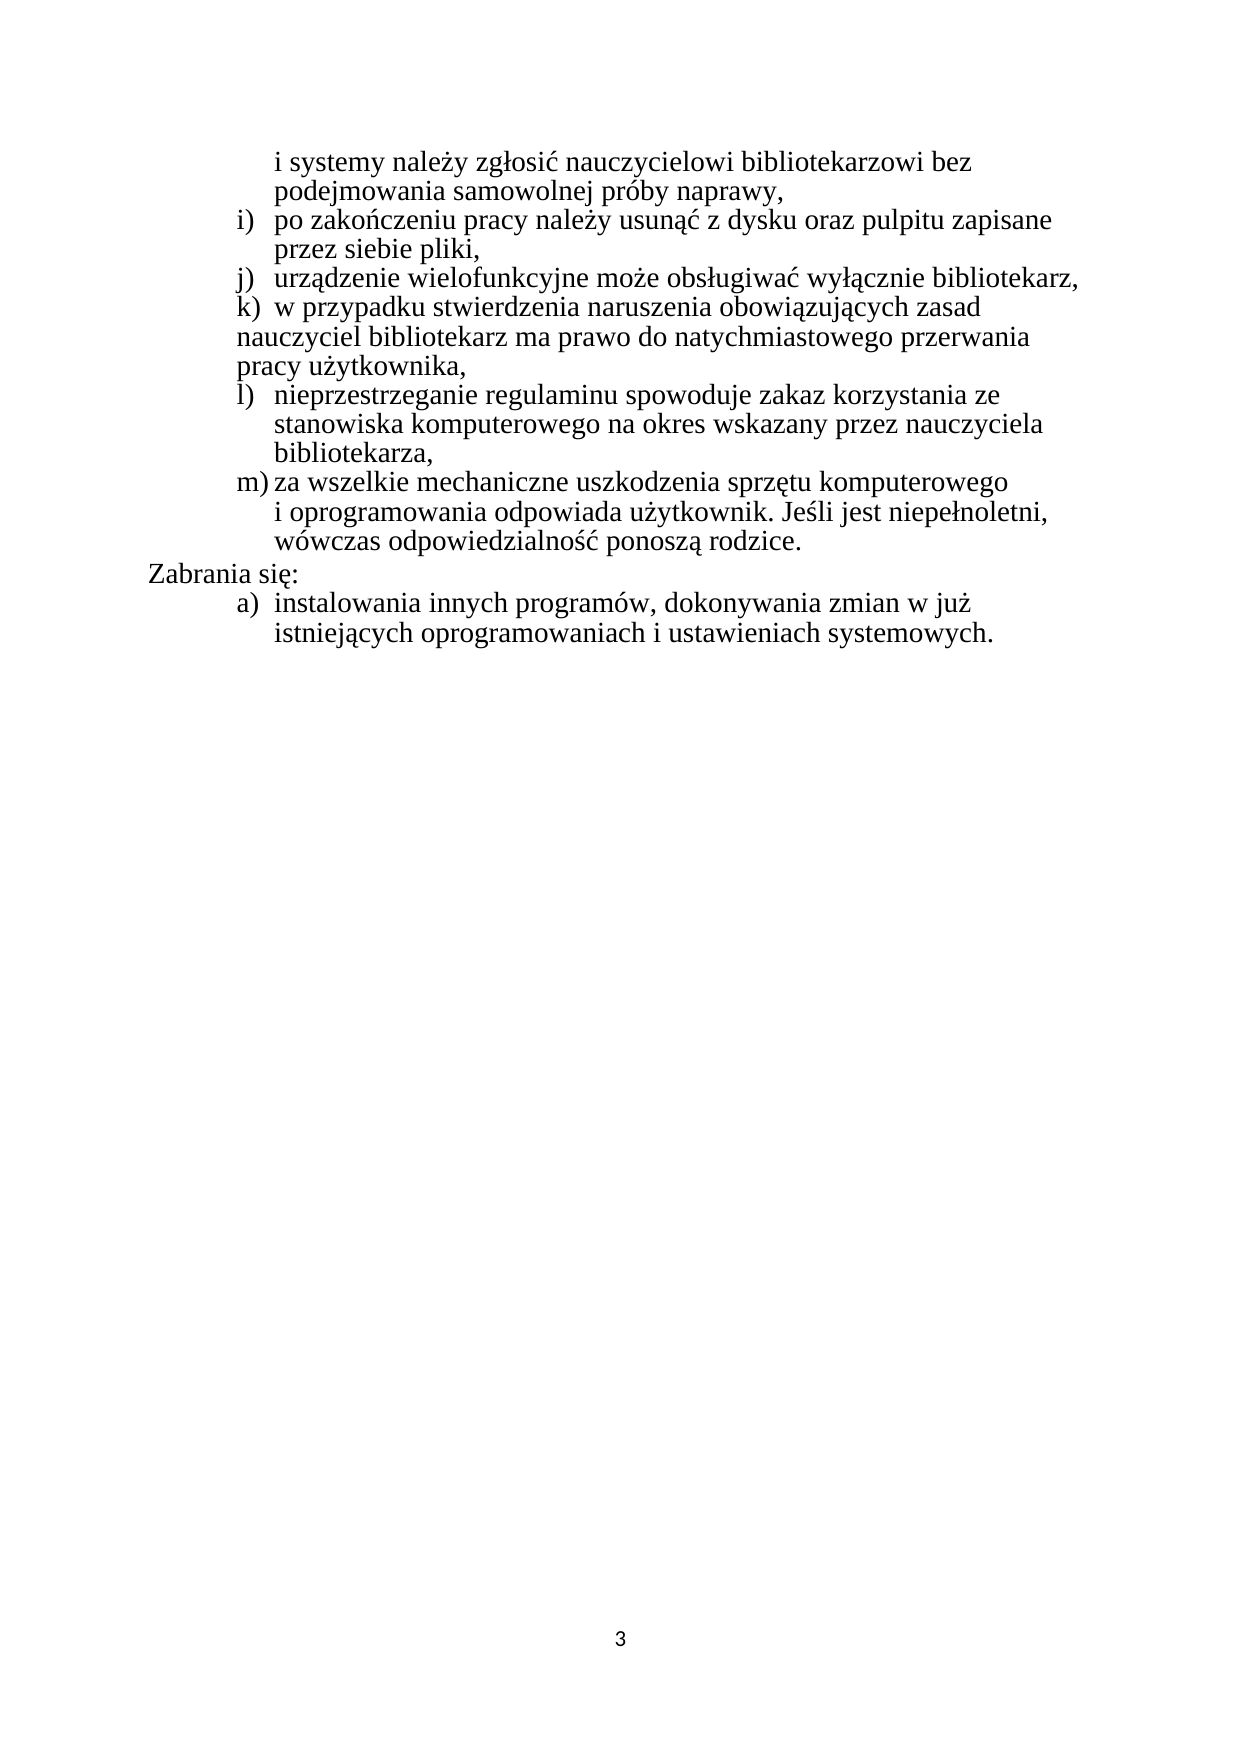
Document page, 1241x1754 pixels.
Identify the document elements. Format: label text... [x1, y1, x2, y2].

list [236, 148, 1092, 206]
list nieprzestrzeganie regulaminu spowoduje zakaz korzystania ze stanowiska komputerowego na okres wskazany przez nauczyciela bibliotekarza, [236, 381, 1092, 468]
list w przypadku stwierdzenia naruszenia obowiązujących zasad [236, 293, 1092, 323]
list za wszelkie mechaniczne uszkodzenia sprzętu komputerowego i oprogramowania odpowiada użytkownik. Jeśli jest niepełnoletni, wówczas odpowiedzialność ponoszą rodzice. [236, 468, 1092, 556]
list po zakończeniu pracy należy usunąć z dysku oraz pulpitu zapisane przez siebie pliki, [236, 206, 1092, 264]
text Zabrania się: [148, 556, 1092, 589]
text nauczyciel bibliotekarz ma prawo do natychmiastowego przerwania pracy użytkownika, [236, 323, 1092, 381]
list instalowania innych programów, dokonywania zmian w już istniejących oprogramowaniach i ustawieniach systemowych. [236, 589, 1092, 648]
list urządzenie wielofunkcyjne może obsługiwać wyłącznie bibliotekarz, [236, 264, 1092, 293]
